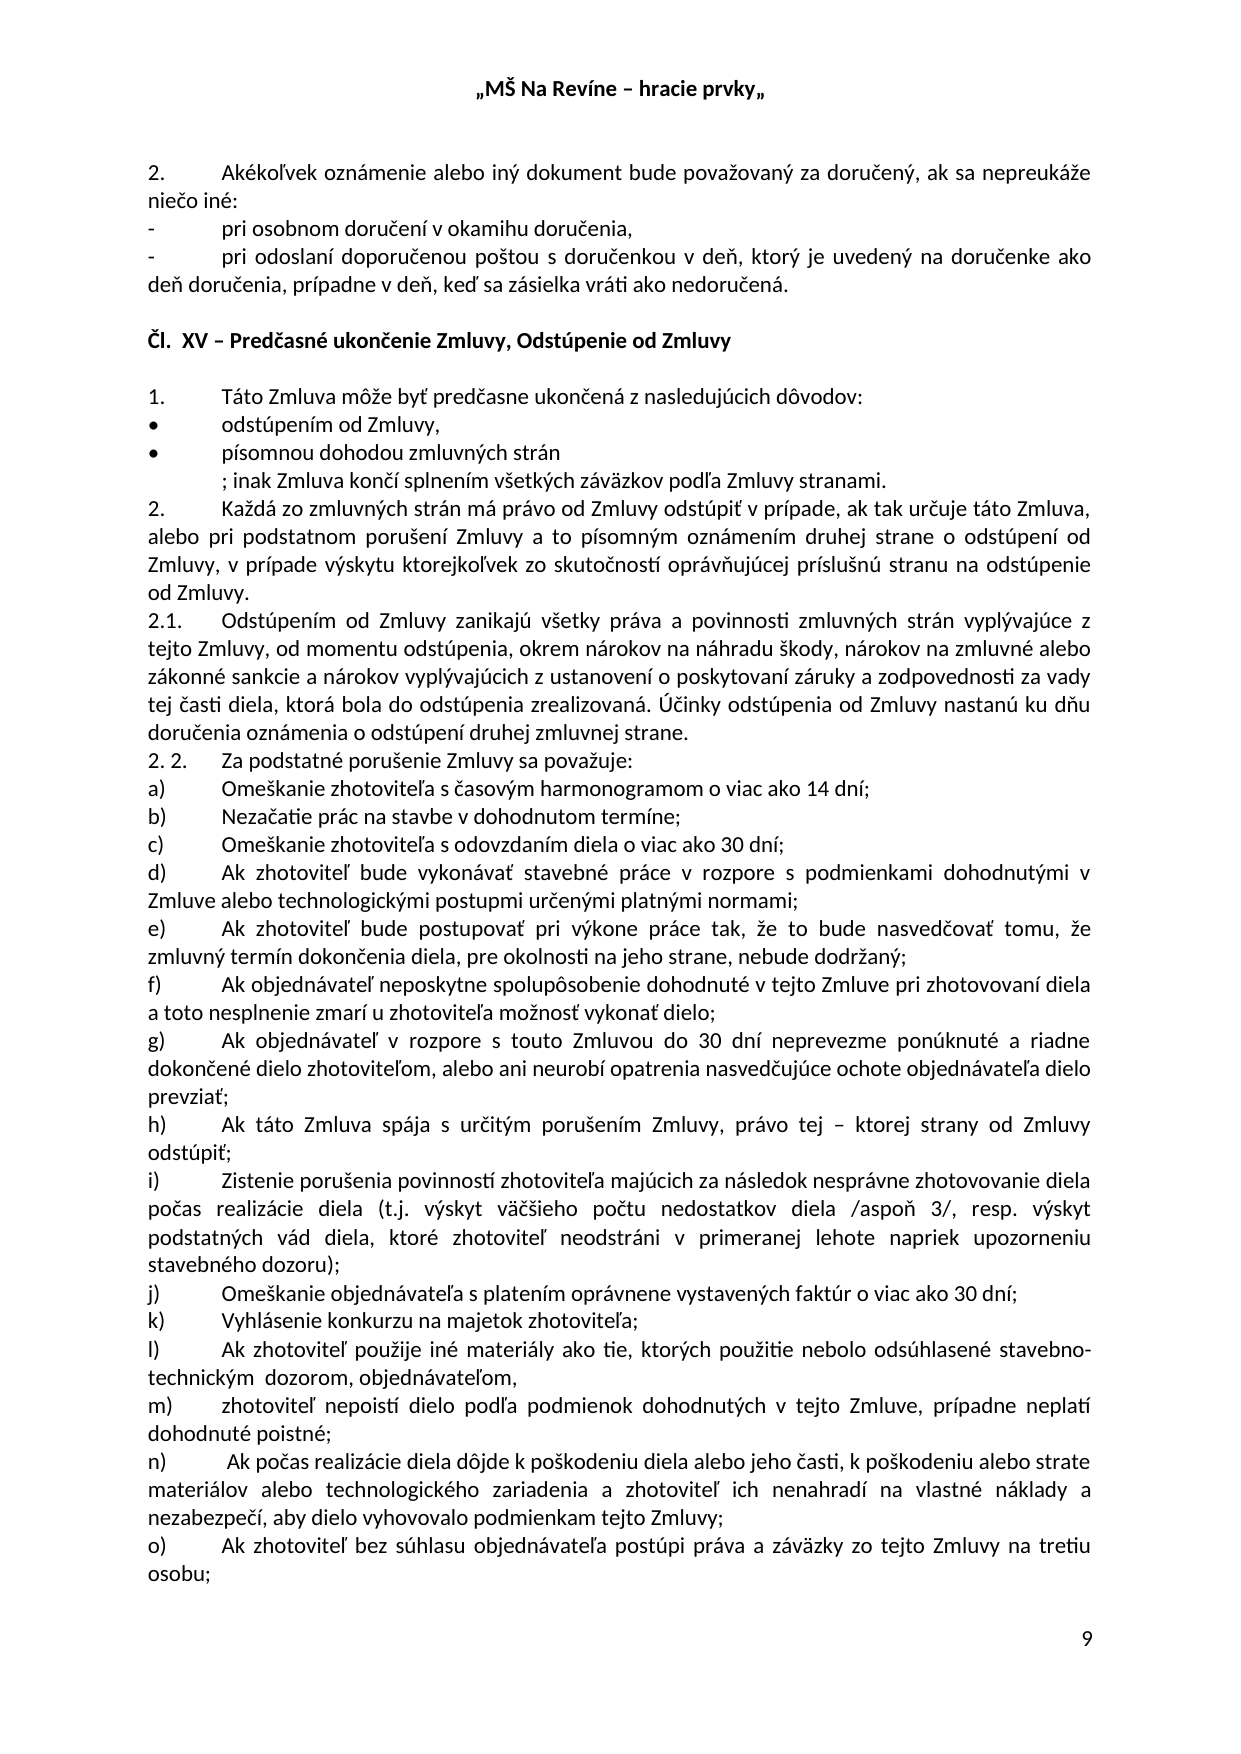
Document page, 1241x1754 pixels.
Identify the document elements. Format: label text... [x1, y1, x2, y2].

text 1. Táto Zmluva môže byť predčasne ukončená z nasledujúcich dôvodov: [148, 382, 1093, 410]
text 2. Každá zo zmluvných strán má právo od Zmluvy odstúpiť v prípade, ak tak určuje táto Zmluva, alebo pri podstatnom porušení Zmluvy a to písomným oznámením druhej strane o odstúpení od Zmluvy, v prípade výskytu ktorejkoľvek zo skutočností oprávňujúcej príslušnú stranu na odstúpenie od Zmluvy. [148, 494, 1093, 606]
text d) Ak zhotoviteľ bude vykonávať stavebné práce v rozpore s podmienkami dohodnutými v Zmluve alebo technologickými postupmi určenými platnými normami; [148, 858, 1093, 914]
text b) Nezačatie prác na stavbe v dohodnutom termíne; [148, 802, 1093, 830]
text - pri osobnom doručení v okamihu doručenia, [148, 214, 1093, 242]
text m) zhotoviteľ nepoistí dielo podľa podmienok dohodnutých v tejto Zmluve, prípadne neplatí dohodnuté poistné; [148, 1391, 1093, 1447]
text 2.1. Odstúpením od Zmluvy zanikajú všetky práva a povinnosti zmluvných strán vyplývajúce z tejto Zmluvy, od momentu odstúpenia, okrem nárokov na náhradu škody, nárokov na zmluvné alebo zákonné sankcie a nárokov vyplývajúcich z ustanovení o poskytovaní záruky a zodpovednosti za vady tej časti diela, ktorá bola do odstúpenia zrealizovaná. Účinky odstúpenia od Zmluvy nastanú ku dňu doručenia oznámenia o odstúpení druhej zmluvnej strane. [148, 606, 1093, 746]
text 2. Akékoľvek oznámenie alebo iný dokument bude považovaný za doručený, ak sa nepreukáže niečo iné: [148, 158, 1093, 214]
text e) Ak zhotoviteľ bude postupovať pri výkone práce tak, že to bude nasvedčovať tomu, že zmluvný termín dokončenia diela, pre okolnosti na jeho strane, nebude dodržaný; [148, 914, 1093, 970]
text c) Omeškanie zhotoviteľa s odovzdaním diela o viac ako 30 dní; [148, 830, 1093, 858]
text 2. 2. Za podstatné porušenie Zmluvy sa považuje: [148, 746, 1093, 774]
text a) Omeškanie zhotoviteľa s časovým harmonogramom o viac ako 14 dní; [148, 774, 1093, 802]
text l) Ak zhotoviteľ použije iné materiály ako tie, ktorých použitie nebolo odsúhlasené stavebno-technickým dozorom, objednávateľom, [148, 1335, 1093, 1391]
text o) Ak zhotoviteľ bez súhlasu objednávateľa postúpi práva a záväzky zo tejto Zmluvy na tretiu osobu; [148, 1531, 1093, 1587]
text • odstúpením od Zmluvy, [148, 410, 1093, 438]
text - pri odoslaní doporučenou poštou s doručenkou v deň, ktorý je uvedený na doručenke ako deň doručenia, prípadne v deň, keď sa zásielka vráti ako nedoručená. [148, 242, 1093, 298]
text f) Ak objednávateľ neposkytne spolupôsobenie dohodnuté v tejto Zmluve pri zhotovovaní diela a toto nesplnenie zmarí u zhotoviteľa možnosť vykonať dielo; [148, 970, 1093, 1026]
text Čl. XV – Predčasné ukončenie Zmluvy, Odstúpenie od Zmluvy [148, 326, 1093, 354]
text h) Ak táto Zmluva spája s určitým porušením Zmluvy, právo tej – ktorej strany od Zmluvy odstúpiť; [148, 1111, 1093, 1167]
text n) Ak počas realizácie diela dôjde k poškodeniu diela alebo jeho časti, k poškodeniu alebo strate materiálov alebo technologického zariadenia a zhotoviteľ ich nenahradí na vlastné náklady a nezabezpečí, aby dielo vyhovovalo podmienkam tejto Zmluvy; [148, 1447, 1093, 1531]
text i) Zistenie porušenia povinností zhotoviteľa majúcich za následok nesprávne zhotovovanie diela počas realizácie diela (t.j. výskyt väčšieho počtu nedostatkov diela /aspoň 3/, resp. výskyt podstatných vád diela, ktoré zhotoviteľ neodstráni v primeranej lehote napriek upozorneniu stavebného dozoru); [148, 1167, 1093, 1279]
text k) Vyhlásenie konkurzu na majetok zhotoviteľa; [148, 1307, 1093, 1335]
text • písomnou dohodou zmluvných strán [148, 438, 1093, 466]
text g) Ak objednávateľ v rozpore s touto Zmluvou do 30 dní neprevezme ponúknuté a riadne dokončené dielo zhotoviteľom, alebo ani neurobí opatrenia nasvedčujúce ochote objednávateľa dielo prevziať; [148, 1026, 1093, 1111]
text ; inak Zmluva končí splnením všetkých záväzkov podľa Zmluvy stranami. [148, 466, 1093, 494]
text j) Omeškanie objednávateľa s platením oprávnene vystavených faktúr o viac ako 30 dní; [148, 1279, 1093, 1307]
